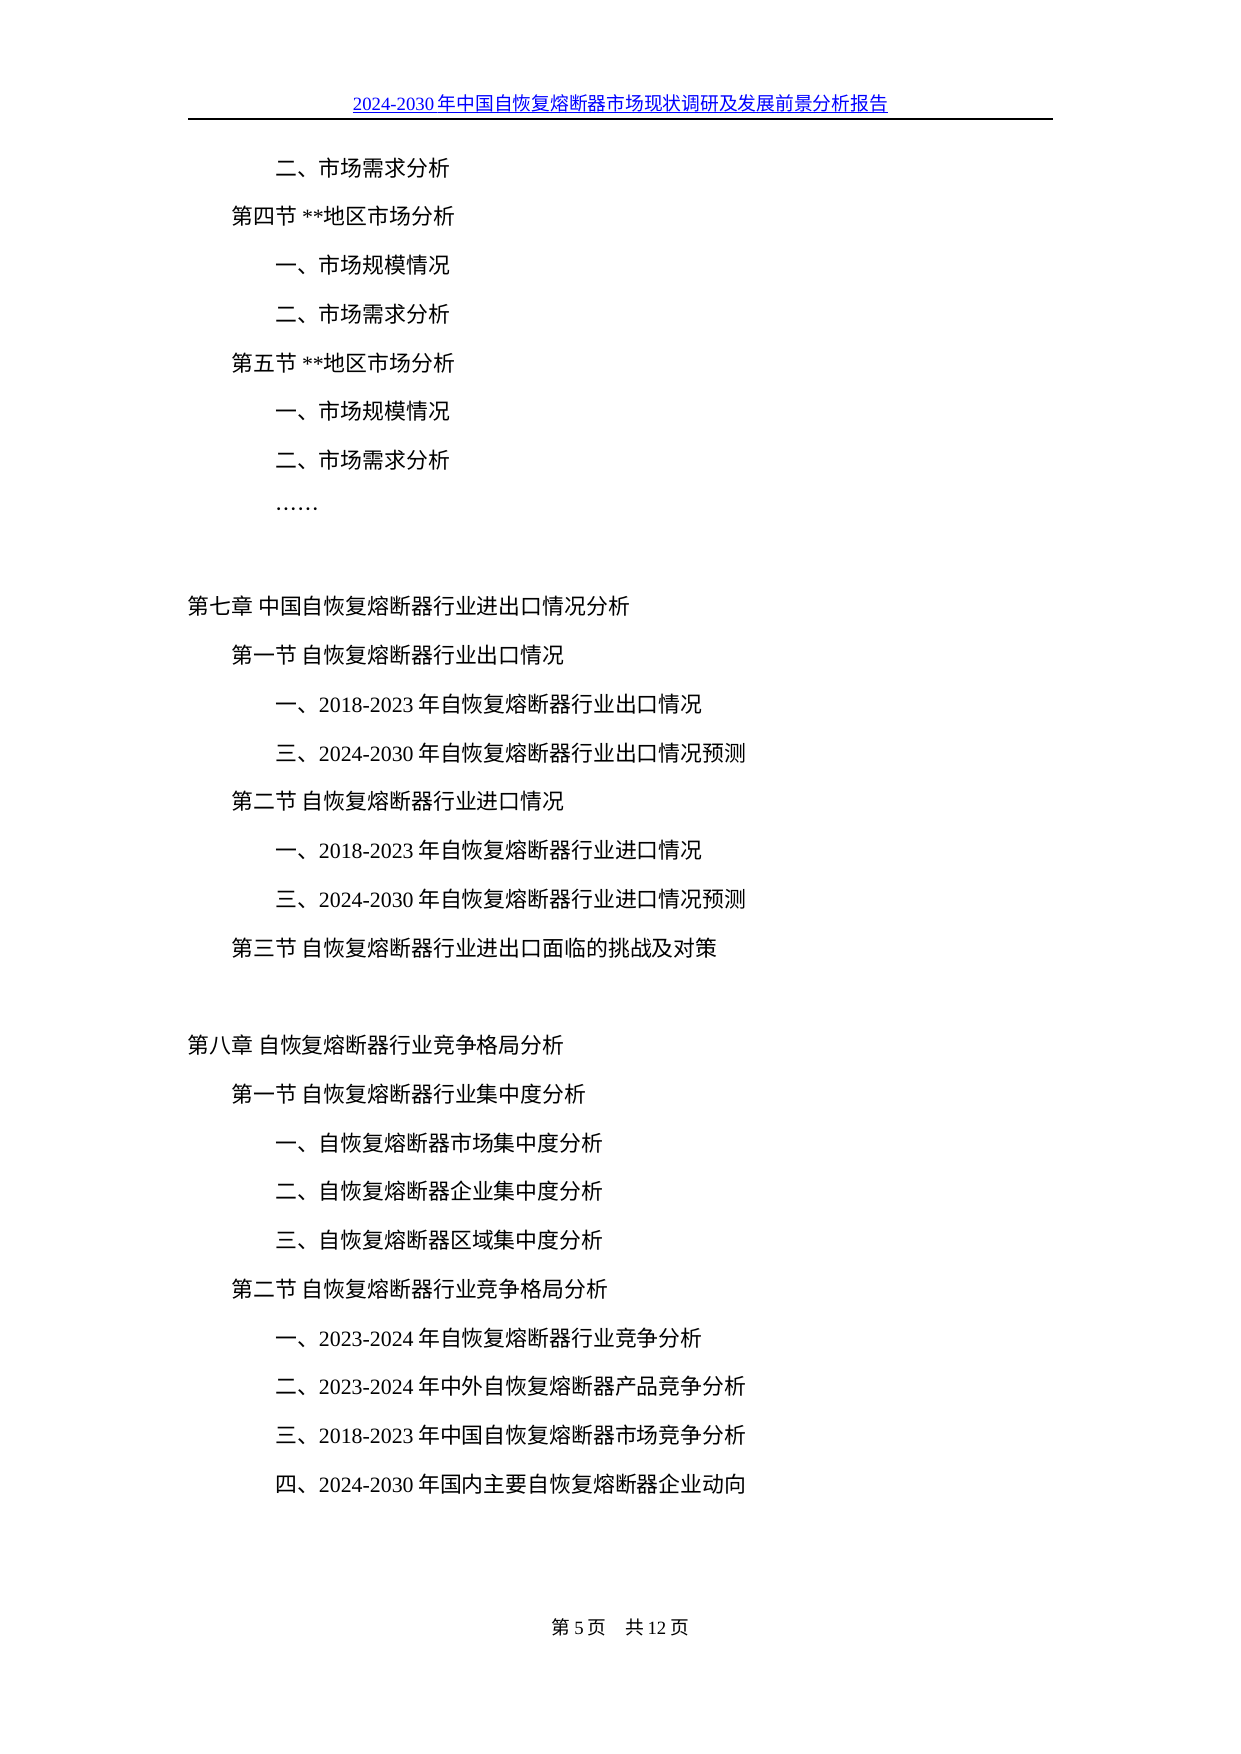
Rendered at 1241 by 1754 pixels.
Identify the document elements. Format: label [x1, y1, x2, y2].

text [187, 150, 1053, 1499]
